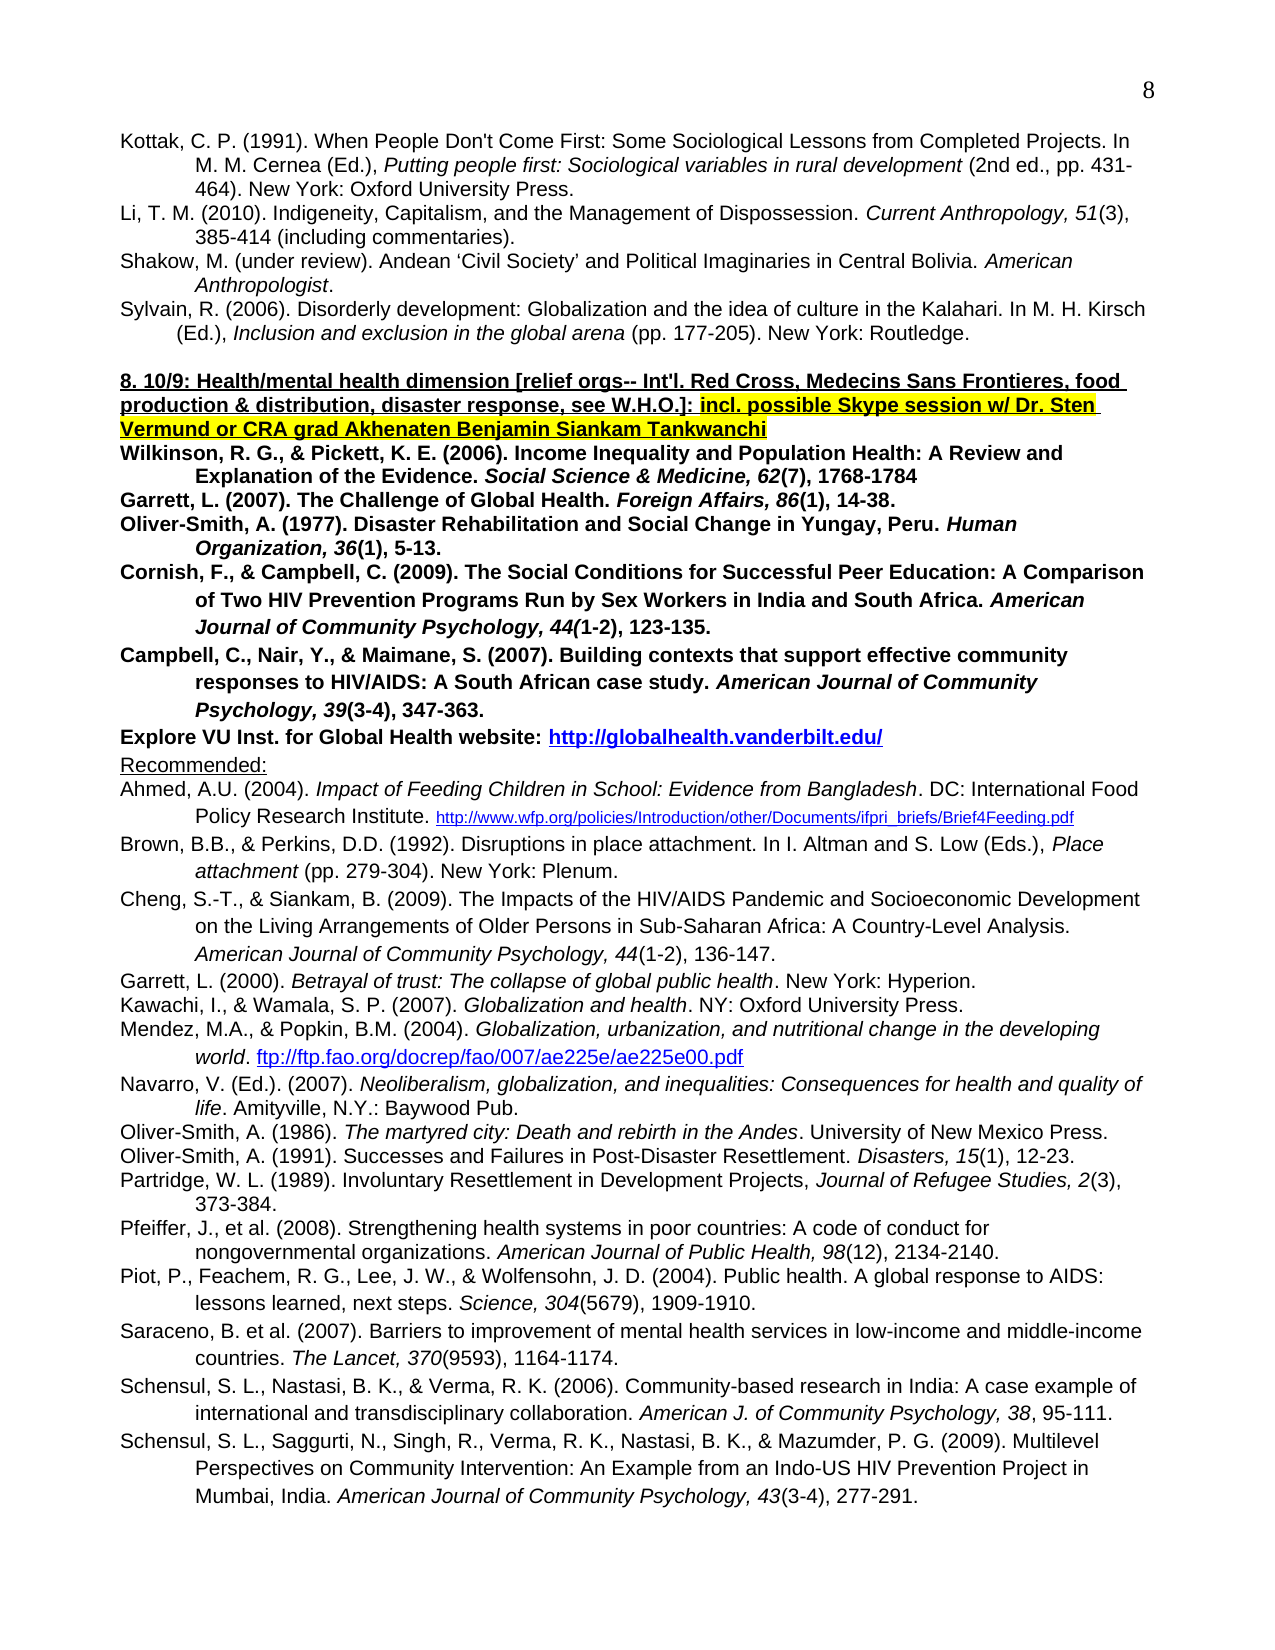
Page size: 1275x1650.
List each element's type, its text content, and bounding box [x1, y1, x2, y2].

text Kawachi, I., & Wamala, S. P. (2007). Globalization and health. NY: Oxford University Press. [120, 993, 1155, 1017]
text Kottak, C. P. (1991). When People Don't Come First: Some Sociological Lessons from Completed Projects. In M. M. Cernea (Ed.), Putting people first: Sociological variables in rural development (2nd ed., pp. 431-464). New York: Oxford University Press. [120, 129, 1155, 201]
text Garrett, L. (2000). Betrayal of trust: The collapse of global public health. New York: Hyperion. [120, 969, 1155, 993]
text Cheng, S.-T., & Siankam, B. (2009). The Impacts of the HIV/AIDS Pandemic and Socioeconomic Development on the Living Arrangements of Older Persons in Sub-Saharan Africa: A Country-Level Analysis. American Journal of Community Psychology, 44(1-2), 136-147. [120, 887, 1155, 966]
text Oliver-Smith, A. (1977). Disaster Rehabilitation and Social Change in Yungay, Peru. Human Organization, 36(1), 5-13. [120, 512, 1155, 560]
text Pfeiffer, J., et al. (2008). Strengthening health systems in poor countries: A code of conduct for nongovernmental organizations. American Journal of Public Health, 98(12), 2134-2140. [120, 1216, 1155, 1264]
text Schensul, S. L., Nastasi, B. K., & Verma, R. K. (2006). Community-based research in India: A case example of international and transdisciplinary collaboration. American J. of Community Psychology, 38, 95-111. [120, 1374, 1155, 1425]
text Shakow, M. (under review). Andean ‘Civil Society’ and Political Imaginaries in Central Bolivia. American Anthropologist. [120, 249, 1155, 297]
text Ahmed, A.U. (2004). Impact of Feeding Children in School: Evidence from Bangladesh. DC: International Food Policy Research Institute. http://www.wfp.org/policies/Introduction/other/Documents/ifpri_briefs/Brief4Feeding.pdf [120, 777, 1155, 828]
text Oliver-Smith, A. (1986). The martyred city: Death and rebirth in the Andes. University of New Mexico Press. [120, 1120, 1155, 1144]
text 8. 10/9: Health/mental health dimension [relief orgs-- Int'l. Red Cross, Medecins Sans Frontieres, food production & distribution, disaster response, see W.H.O.]: incl. possible Skype session w/ Dr. Sten Vermund or CRA grad Akhenaten Benjamin Siankam Tankwanchi [120, 368, 1155, 440]
text Oliver-Smith, A. (1991). Successes and Failures in Post-Disaster Resettlement. Disasters, 15(1), 12-23. [120, 1144, 1155, 1168]
text Explore VU Inst. for Global Health website: http://globalhealth.vanderbilt.edu/ [120, 725, 1155, 749]
text Partridge, W. L. (1989). Involuntary Resettlement in Development Projects, Journal of Refugee Studies, 2(3), 373-384. [120, 1168, 1155, 1216]
text Garrett, L. (2007). The Challenge of Global Health. Foreign Affairs, 86(1), 14-38. [120, 488, 1155, 512]
text Sylvain, R. (2006). Disorderly development: Globalization and the idea of culture in the Kalahari. In M. H. Kirsch (Ed.), Inclusion and exclusion in the global arena (pp. 177-205). New York: Routledge. [120, 297, 1155, 344]
text Recommended: [120, 753, 1155, 777]
text Brown, B.B., & Perkins, D.D. (1992). Disruptions in place attachment. In I. Altman and S. Low (Eds.), Place attachment (pp. 279-304). New York: Plenum. [120, 832, 1155, 883]
text Cornish, F., & Campbell, C. (2009). The Social Conditions for Successful Peer Education: A Comparison of Two HIV Prevention Programs Run by Sex Workers in India and South Africa. American Journal of Community Psychology, 44(1-2), 123-135. [120, 560, 1155, 639]
text Navarro, V. (Ed.). (2007). Neoliberalism, globalization, and inequalities: Consequences for health and quality of life. Amityville, N.Y.: Baywood Pub. [120, 1072, 1155, 1120]
text Schensul, S. L., Saggurti, N., Singh, R., Verma, R. K., Nastasi, B. K., & Mazumder, P. G. (2009). Multilevel Perspectives on Community Intervention: An Example from an Indo-US HIV Prevention Project in Mumbai, India. American Journal of Community Psychology, 43(3-4), 277-291. [120, 1429, 1155, 1508]
text Wilkinson, R. G., & Pickett, K. E. (2006). Income Inequality and Population Health: A Review and Explanation of the Evidence. Social Science & Medicine, 62(7), 1768-1784 [120, 440, 1155, 488]
text Campbell, C., Nair, Y., & Maimane, S. (2007). Building contexts that support effective community responses to HIV/AIDS: A South African case study. American Journal of Community Psychology, 39(3-4), 347-363. [120, 643, 1155, 722]
text Piot, P., Feachem, R. G., Lee, J. W., & Wolfensohn, J. D. (2004). Public health. A global response to AIDS: lessons learned, next steps. Science, 304(5679), 1909-1910. [120, 1264, 1155, 1315]
text Li, T. M. (2010). Indigeneity, Capitalism, and the Management of Dispossession. Current Anthropology, 51(3), 385-414 (including commentaries). [120, 201, 1155, 249]
text Saraceno, B. et al. (2007). Barriers to improvement of mental health services in low-income and middle-income countries. The Lancet, 370(9593), 1164-1174. [120, 1319, 1155, 1370]
text Mendez, M.A., & Popkin, B.M. (2004). Globalization, urbanization, and nutritional change in the developing world. ftp://ftp.fao.org/docrep/fao/007/ae225e/ae225e00.pdf [120, 1017, 1155, 1068]
